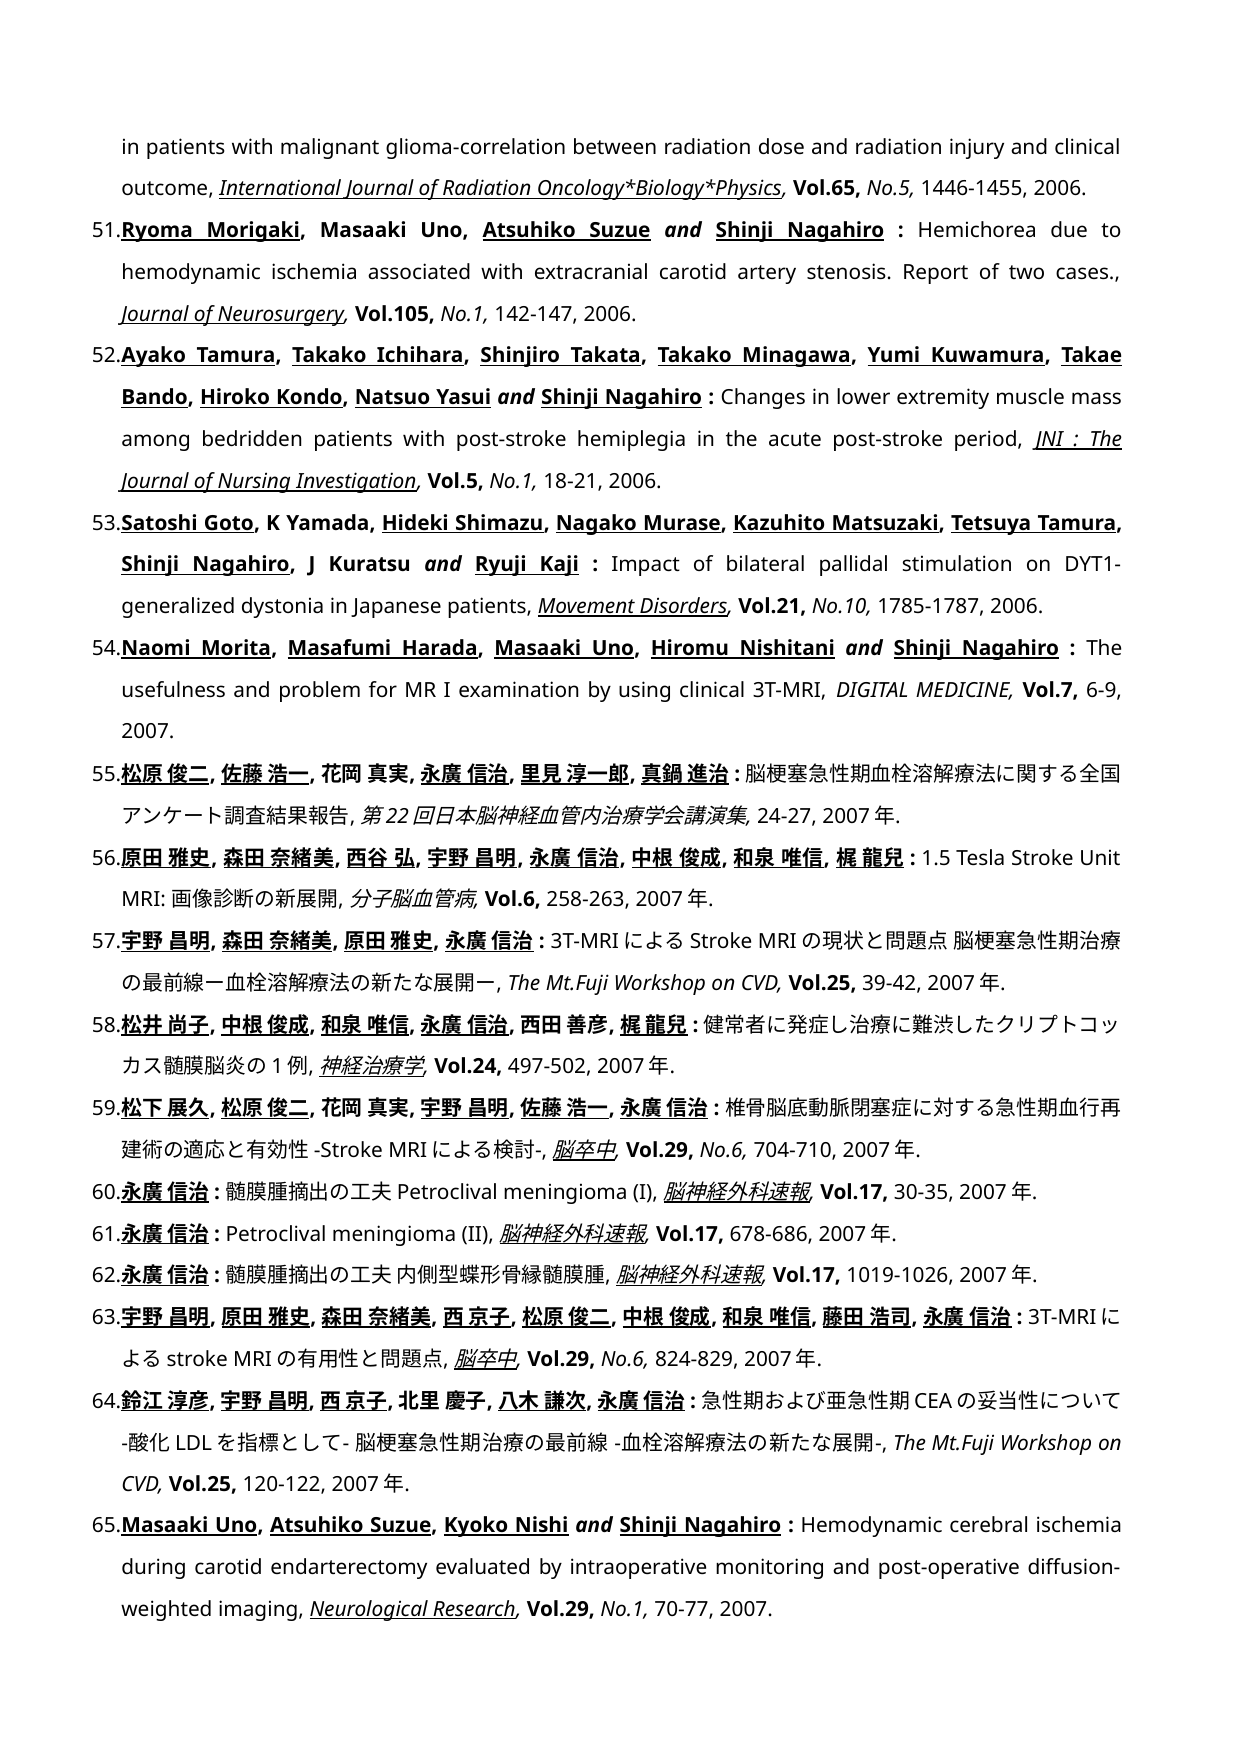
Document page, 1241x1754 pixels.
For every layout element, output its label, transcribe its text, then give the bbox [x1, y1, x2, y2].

list Masaaki Uno, Atsuhiko Suzue, Kyoko Nishi and Shinji Nagahiro : Hemodynamic cerebral ischemia during carotid endarterectomy evaluated by intraoperative monitoring and post-operative diffusion-weighted imaging, Neurological Research, Vol.29, No.1, 70-77, 2007. [92, 1503, 1122, 1629]
list 原田 雅史, 森田 奈緒美, 西谷 弘, 宇野 昌明, 永廣 信治, 中根 俊成, 和泉 唯信, 梶 龍兒 : 1.5 Tesla Stroke Unit MRI: 画像診断の新展開, 分子脳血管病, Vol.6, 258-263, 2007年. [92, 835, 1122, 919]
list 宇野 昌明, 原田 雅史, 森田 奈緒美, 西 京子, 松原 俊二, 中根 俊成, 和泉 唯信, 藤田 浩司, 永廣 信治 : 3T-MRIによるstroke MRIの有用性と問題点, 脳卒中, Vol.29, No.6, 824-829, 2007年. [92, 1295, 1122, 1378]
list Ryoma Morigaki, Masaaki Uno, Atsuhiko Suzue and Shinji Nagahiro : Hemichorea due to hemodynamic ischemia associated with extracranial carotid artery stenosis. Report of two cases., Journal of Neurosurgery, Vol.105, No.1, 142-147, 2006. [92, 209, 1122, 334]
list 松原 俊二, 佐藤 浩一, 花岡 真実, 永廣 信治, 里見 淳一郎, 真鍋 進治 : 脳梗塞急性期血栓溶解療法に関する全国アンケート調査結果報告, 第22回日本脳神経血管内治療学会講演集, 24-27, 2007年. [92, 752, 1122, 835]
list 永廣 信治 : 髄膜腫摘出の工夫 Petroclival meningioma (I), 脳神経外科速報, Vol.17, 30-35, 2007年. [92, 1169, 1122, 1211]
list Satoshi Goto, K Yamada, Hideki Shimazu, Nagako Murase, Kazuhito Matsuzaki, Tetsuya Tamura, Shinji Nagahiro, J Kuratsu and Ryuji Kaji : Impact of bilateral pallidal stimulation on DYT1-generalized dystonia in Japanese patients, Movement Disorders, Vol.21, No.10, 1785-1787, 2006. [92, 501, 1122, 626]
list Naomi Morita, Masafumi Harada, Masaaki Uno, Hiromu Nishitani and Shinji Nagahiro : The usefulness and problem for MR I examination by using clinical 3T-MRI, DIGITAL MEDICINE, Vol.7, 6-9, 2007. [92, 626, 1122, 752]
list 永廣 信治 : Petroclival meningioma (II), 脳神経外科速報, Vol.17, 678-686, 2007年. [92, 1211, 1122, 1253]
list 宇野 昌明, 森田 奈緒美, 原田 雅史, 永廣 信治 : 3T-MRIによるStroke MRIの現状と問題点 脳梗塞急性期治療の最前線ー血栓溶解療法の新たな展開ー, The Mt.Fuji Workshop on CVD, Vol.25, 39-42, 2007年. [92, 919, 1122, 1002]
list 鈴江 淳彦, 宇野 昌明, 西 京子, 北里 慶子, 八木 謙次, 永廣 信治 : 急性期および亜急性期CEAの妥当性について -酸化LDLを指標として- 脳梗塞急性期治療の最前線 -血栓溶解療法の新たな展開-, The Mt.Fuji Workshop on CVD, Vol.25, 120-122, 2007年. [92, 1378, 1122, 1503]
list 松井 尚子, 中根 俊成, 和泉 唯信, 永廣 信治, 西田 善彦, 梶 龍兒 : 健常者に発症し治療に難渋したクリプトコッカス髄膜脳炎の1例, 神経治療学, Vol.24, 497-502, 2007年. [92, 1002, 1122, 1086]
list 松下 展久, 松原 俊二, 花岡 真実, 宇野 昌明, 佐藤 浩一, 永廣 信治 : 椎骨脳底動脈閉塞症に対する急性期血行再建術の適応と有効性 -Stroke MRIによる検討-, 脳卒中, Vol.29, No.6, 704-710, 2007年. [92, 1086, 1122, 1169]
list Ayako Tamura, Takako Ichihara, Shinjiro Takata, Takako Minagawa, Yumi Kuwamura, Takae Bando, Hiroko Kondo, Natsuo Yasui and Shinji Nagahiro : Changes in lower extremity muscle mass among bedridden patients with post-stroke hemiplegia in the acute post-stroke period, JNI : The Journal of Nursing Investigation, Vol.5, No.1, 18-21, 2006. [92, 334, 1122, 501]
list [92, 125, 1122, 209]
list 永廣 信治 : 髄膜腫摘出の工夫 内側型蝶形骨縁髄膜腫, 脳神経外科速報, Vol.17, 1019-1026, 2007年. [92, 1253, 1122, 1295]
